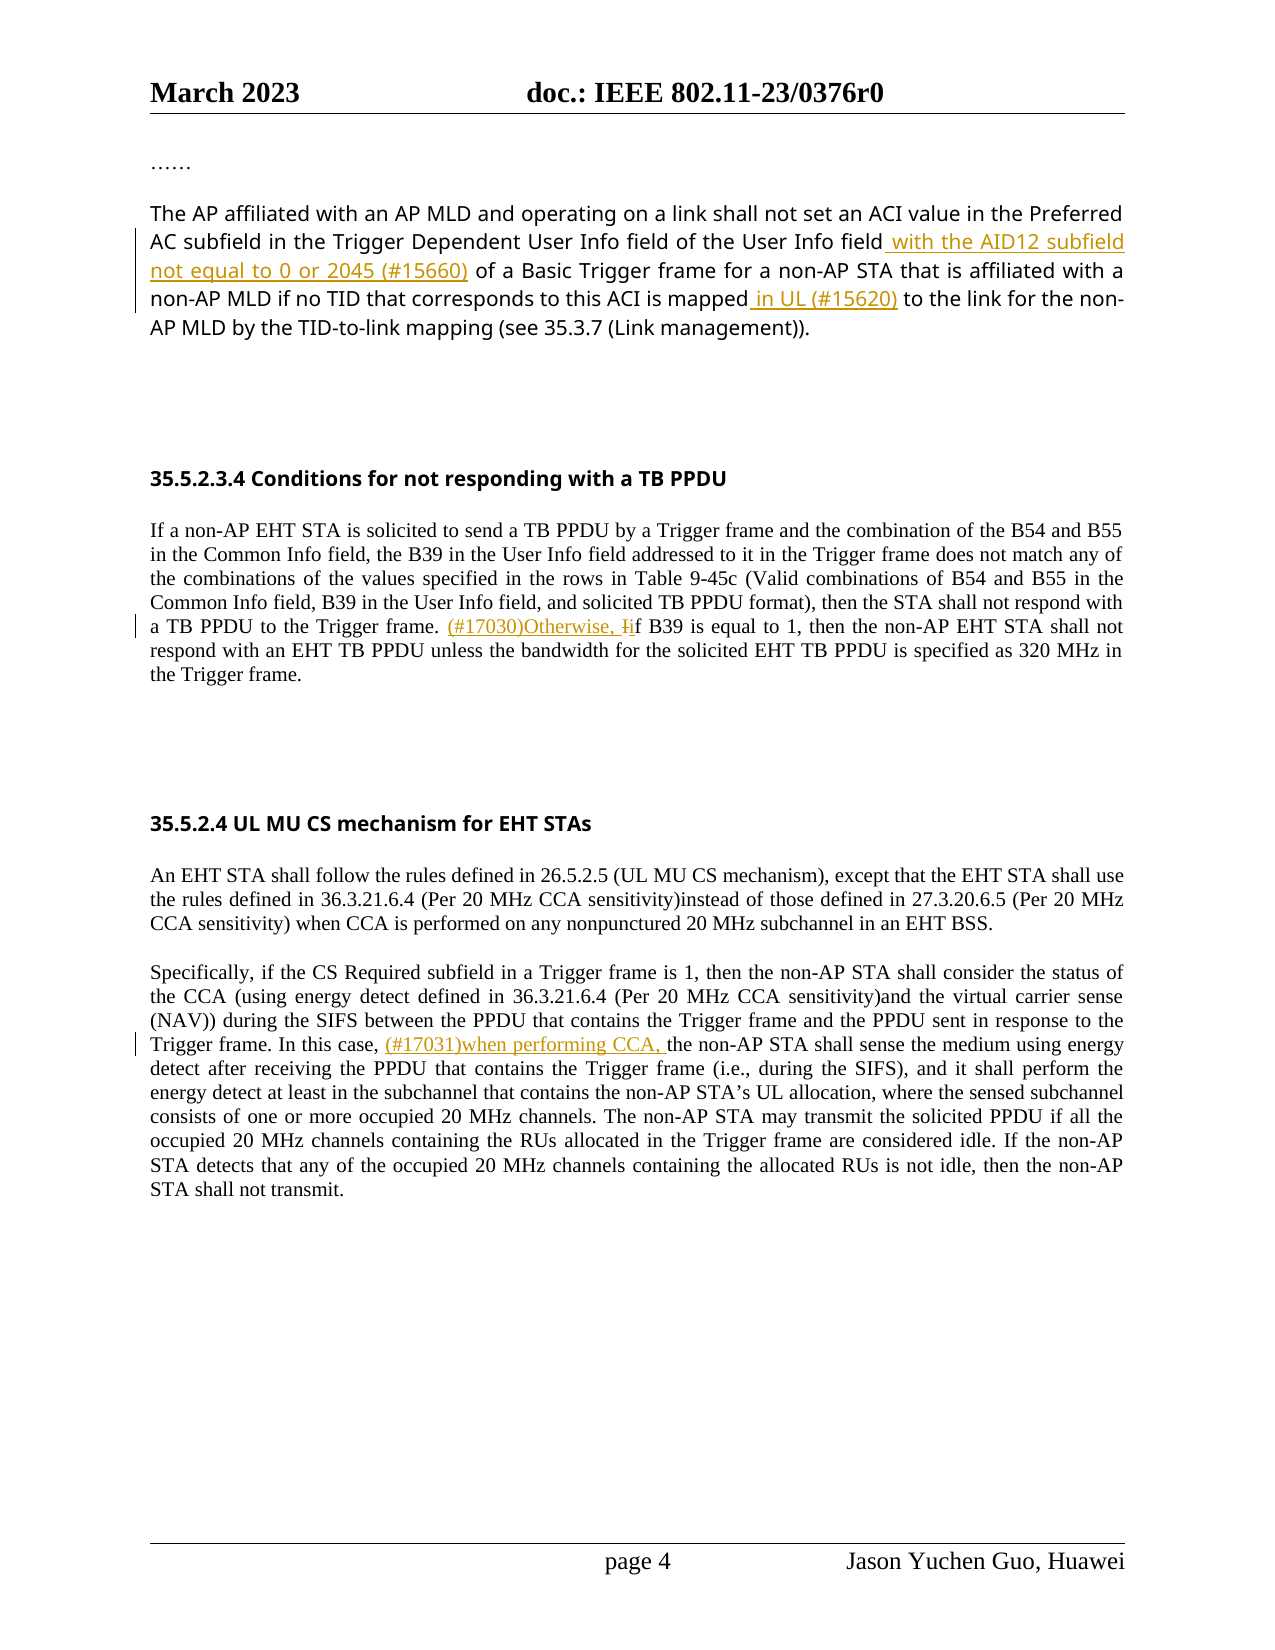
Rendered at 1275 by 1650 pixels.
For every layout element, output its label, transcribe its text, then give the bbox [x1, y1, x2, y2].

text 35.5.2.4 UL MU CS mechanism for EHT STAs [150, 809, 1125, 838]
text An EHT STA shall follow the rules defined in 26.5.2.5 (UL MU CS mechanism), except that the EHT STA shall use the rules defined in 36.3.21.6.4 (Per 20 MHz CCA sensitivity)instead of those defined in 27.3.20.6.5 (Per 20 MHz CCA sensitivity) when CCA is performed on any nonpunctured 20 MHz subchannel in an EHT BSS. [150, 863, 1125, 935]
text Specifically, if the CS Required subfield in a Trigger frame is 1, then the non-AP STA shall consider the status of the CCA (using energy detect defined in 36.3.21.6.4 (Per 20 MHz CCA sensitivity)and the virtual carrier sense (NAV)) during the SIFS between the PPDU that contains the Trigger frame and the PPDU sent in response to the Trigger frame. In this case, the non-AP STA shall sense the medium using energy detect after receiving the PPDU that contains the Trigger frame (i.e., during the SIFS), and it shall perform the energy detect at least in the subchannel that contains the non-AP STA’s UL allocation, where the sensed subchannel consists of one or more occupied 20 MHz channels. The non-AP STA may transmit the solicited PPDU if all the occupied 20 MHz channels containing the RUs allocated in the Trigger frame are considered idle. If the non-AP STA detects that any of the occupied 20 MHz channels containing the allocated RUs is not idle, then the non-AP STA shall not transmit. [150, 960, 1125, 1201]
text …… [150, 150, 1125, 174]
text If a non-AP EHT STA is solicited to send a TB PPDU by a Trigger frame and the combination of the B54 and B55 in the Common Info field, the B39 in the User Info field addressed to it in the Trigger frame does not match any of the combinations of the values specified in the rows in Table 9-45c (Valid combinations of B54 and B55 in the Common Info field, B39 in the User Info field, and solicited TB PPDU format), then the STA shall not respond with a TB PPDU to the Trigger frame. f B39 is equal to 1, then the non-AP EHT STA shall not respond with an EHT TB PPDU unless the bandwidth for the solicited EHT TB PPDU is specified as 320 MHz in the Trigger frame. [150, 518, 1125, 686]
text The AP affiliated with an AP MLD and operating on a link shall not set an ACI value in the Preferred AC subfield in the Trigger Dependent User Info field of the User Info field of a Basic Trigger frame for a non-AP STA that is affiliated with a non-AP MLD if no TID that corresponds to this ACI is mapped to the link for the non-AP MLD by the TID-to-link mapping (see 35.3.7 (Link management)). [150, 199, 1125, 341]
text 35.5.2.3.4 Conditions for not responding with a TB PPDU [150, 464, 1125, 493]
